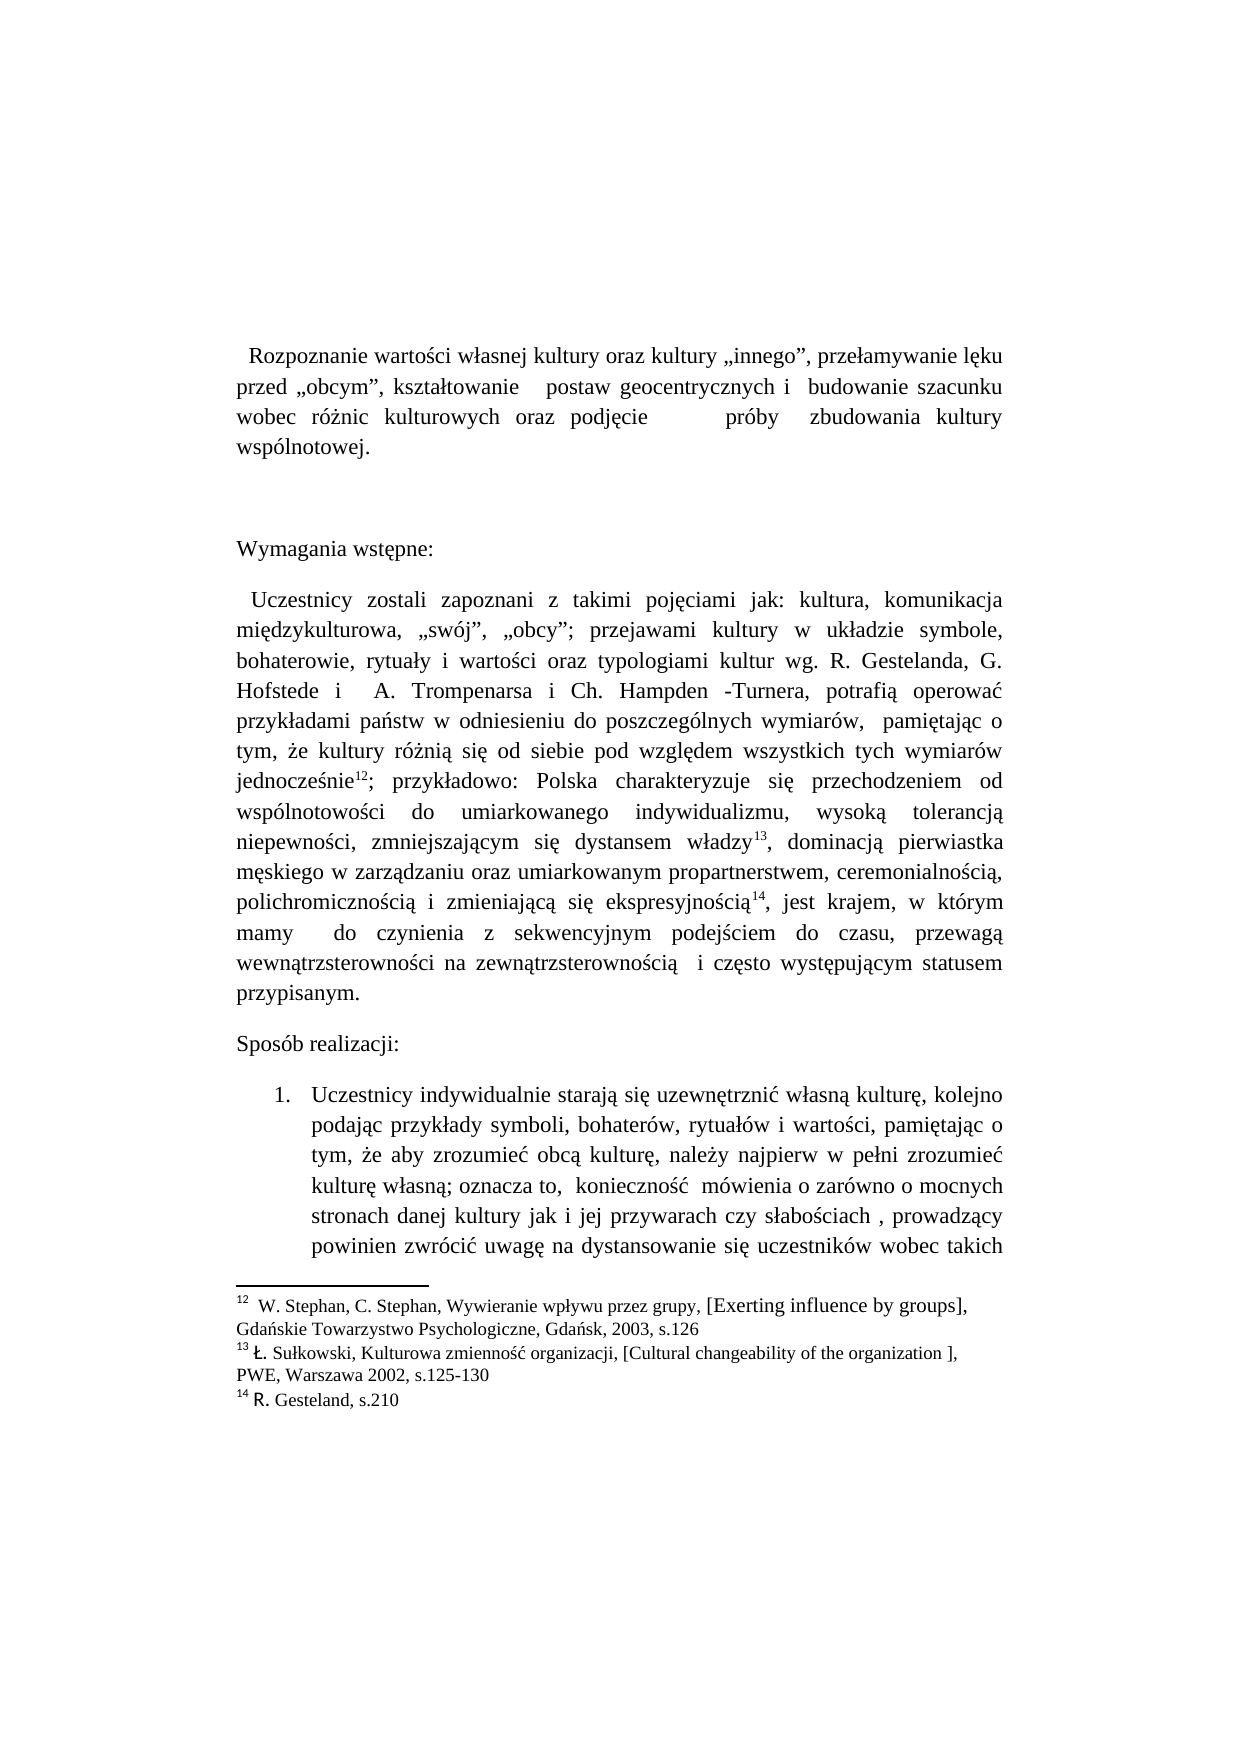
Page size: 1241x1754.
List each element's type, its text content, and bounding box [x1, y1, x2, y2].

text Uczestnicy zostali zapoznani z takimi pojęciami jak: kultura, komunikacja międzykulturowa, „swój”, „obcy”; przejawami kultury w układzie symbole, bohaterowie, rytuały i wartości oraz typologiami kultur wg. R. Gestelanda, G. Hofstede i A. Trompenarsa i Ch. Hampden -Turnera, potrafią operować przykładami państw w odniesieniu do poszczególnych wymiarów, pamiętając o tym, że kultury różnią się od siebie pod względem wszystkich tych wymiarów jednocześnie; przykładowo: Polska charakteryzuje się przechodzeniem od wspólnotowości do umiarkowanego indywidualizmu, wysoką tolerancją niepewności, zmniejszającym się dystansem władzy, dominacją pierwiastka męskiego w zarządzaniu oraz umiarkowanym propartnerstwem, ceremonialnością, polichromicznością i zmieniającą się ekspresyjnością, jest krajem, w którym mamy do czynienia z sekwencyjnym podejściem do czasu, przewagą wewnątrzsterowności na zewnątrzsterownością i często występującym statusem przypisanym. [236, 586, 1004, 1005]
text Sposób realizacji: [236, 1030, 1004, 1056]
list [274, 1081, 1004, 1258]
text Wymagania wstępne: [236, 535, 1004, 562]
text Rozpoznanie wartości własnej kultury oraz kultury „innego”, przełamywanie lęku przed „obcym”, kształtowanie postaw geocentrycznych i budowanie szacunku wobec różnic kulturowych oraz podjęcie próby zbudowania kultury wspólnotowej. [236, 343, 1004, 459]
